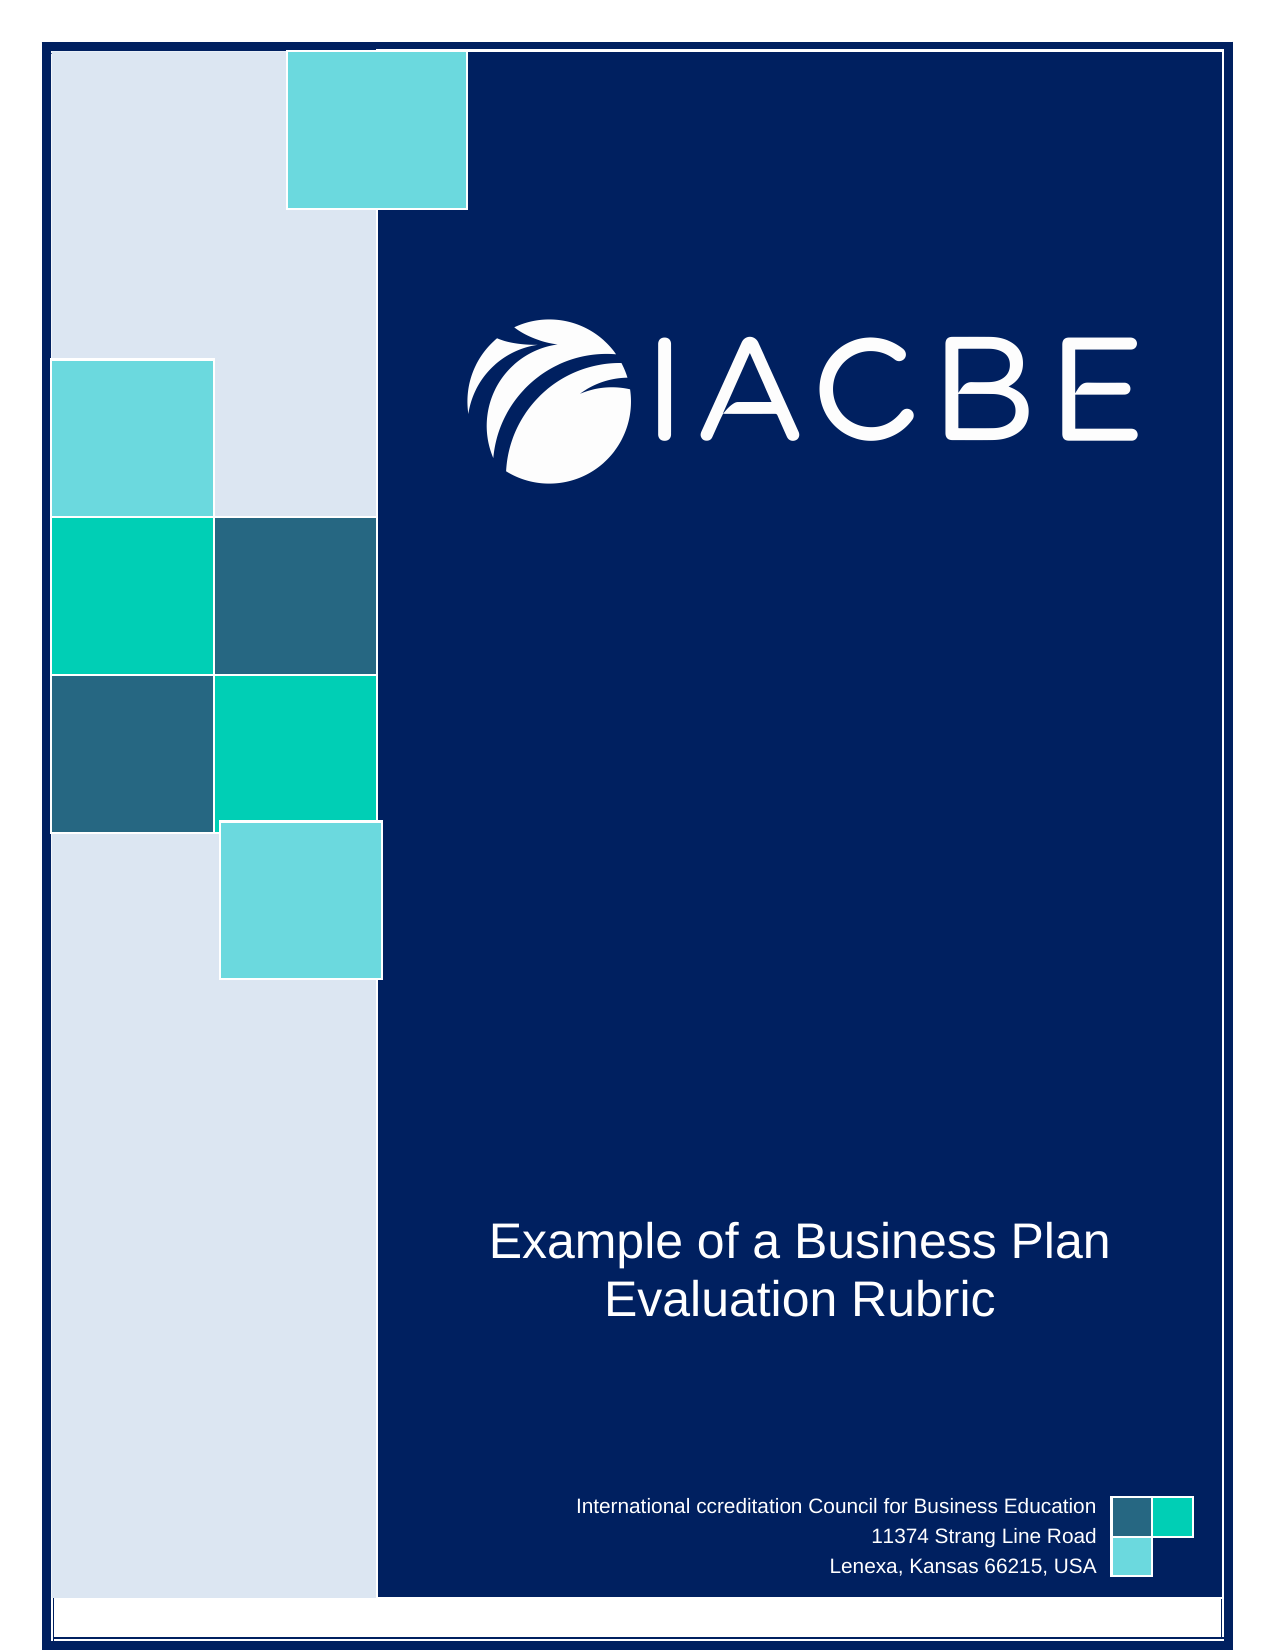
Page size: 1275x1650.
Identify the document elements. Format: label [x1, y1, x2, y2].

picture [464, 316, 1141, 487]
